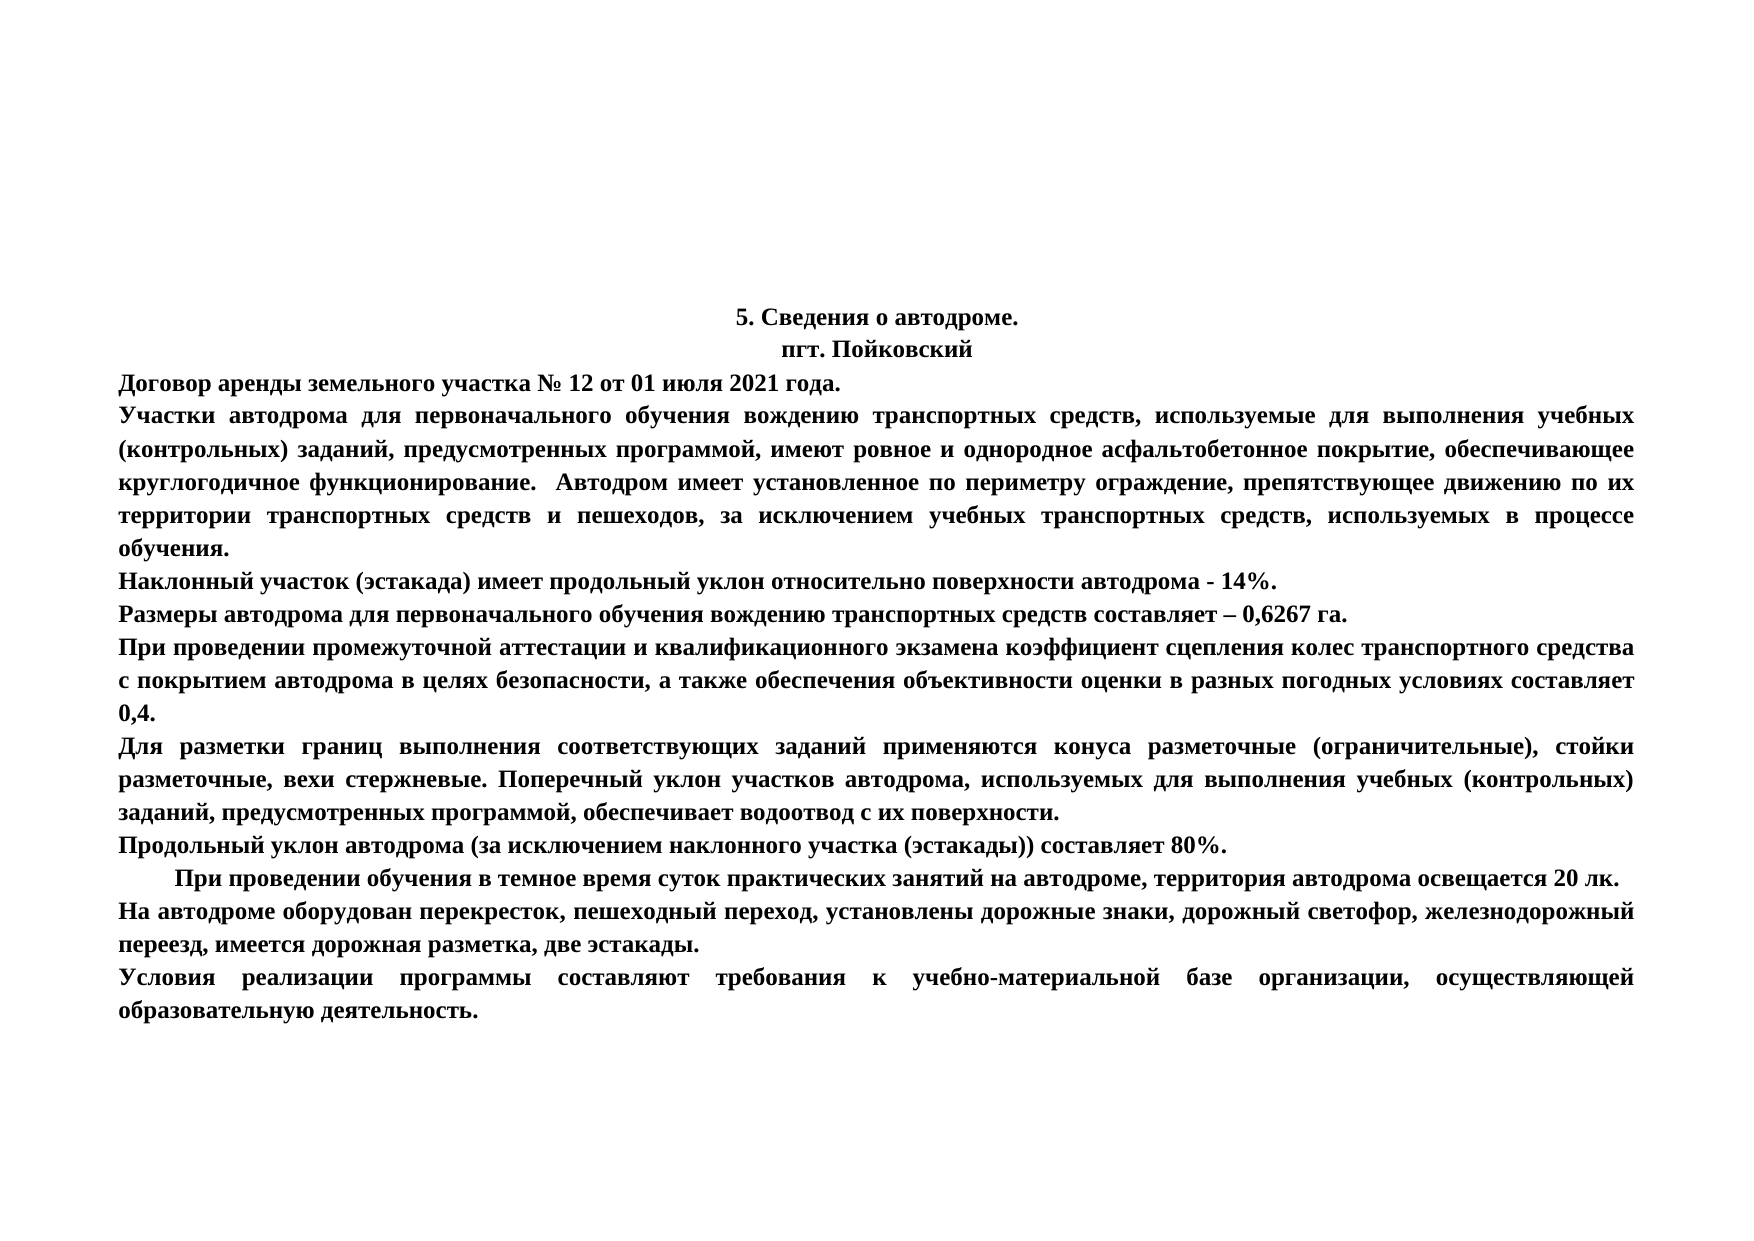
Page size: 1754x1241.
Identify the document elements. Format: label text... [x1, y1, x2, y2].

text Размеры автодрома для первоначального обучения вождению транспортных средств составляет – 0,6267 га. [118, 599, 1636, 627]
text Договор аренды земельного участка № 12 от 01 июля 2021 года. [118, 368, 1636, 396]
text На автодроме оборудован перекресток, пешеходный переход, установлены дорожные знаки, дорожный светофор, железнодорожный переезд, имеется дорожная разметка, две эстакады. [118, 896, 1636, 958]
text пгт. Пойковский [118, 334, 1636, 363]
text Для разметки границ выполнения соответствующих заданий применяются конуса разметочные (ограничительные), стойки разметочные, вехи стержневые. Поперечный уклон участков автодрома, используемых для выполнения учебных (контрольных) заданий, предусмотренных программой, обеспечивает водоотвод с их поверхности. [118, 731, 1636, 826]
text Продольный уклон автодрома (за исключением наклонного участка (эстакады)) составляет 80%. [118, 830, 1636, 859]
text Условия реализации программы составляют требования к учебно-материальной базе организации, осуществляющей образовательную деятельность. [118, 962, 1636, 1024]
text Участки автодрома для первоначального обучения вождению транспортных средств, используемые для выполнения учебных (контрольных) заданий, предусмотренных программой, имеют ровное и однородное асфальтобетонное покрытие, обеспечивающее круглогодичное функционирование. Автодром имеет установленное по периметру ограждение, препятствующее движению по их территории транспортных средств и пешеходов, за исключением учебных транспортных средств, используемых в процессе обучения. [118, 401, 1636, 561]
text Наклонный участок (эстакада) имеет продольный уклон относительно поверхности автодрома - 14%. [118, 566, 1636, 594]
text При проведении обучения в темное время суток практических занятий на автодроме, территория автодрома освещается 20 лк. [118, 863, 1636, 892]
text При проведении промежуточной аттестации и квалификационного экзамена коэффициент сцепления колес транспортного средства с покрытием автодрома в целях безопасности, а также обеспечения объективности оценки в разных погодных условиях составляет 0,4. [118, 632, 1636, 727]
text 5. Сведения о автодроме. [118, 302, 1636, 330]
